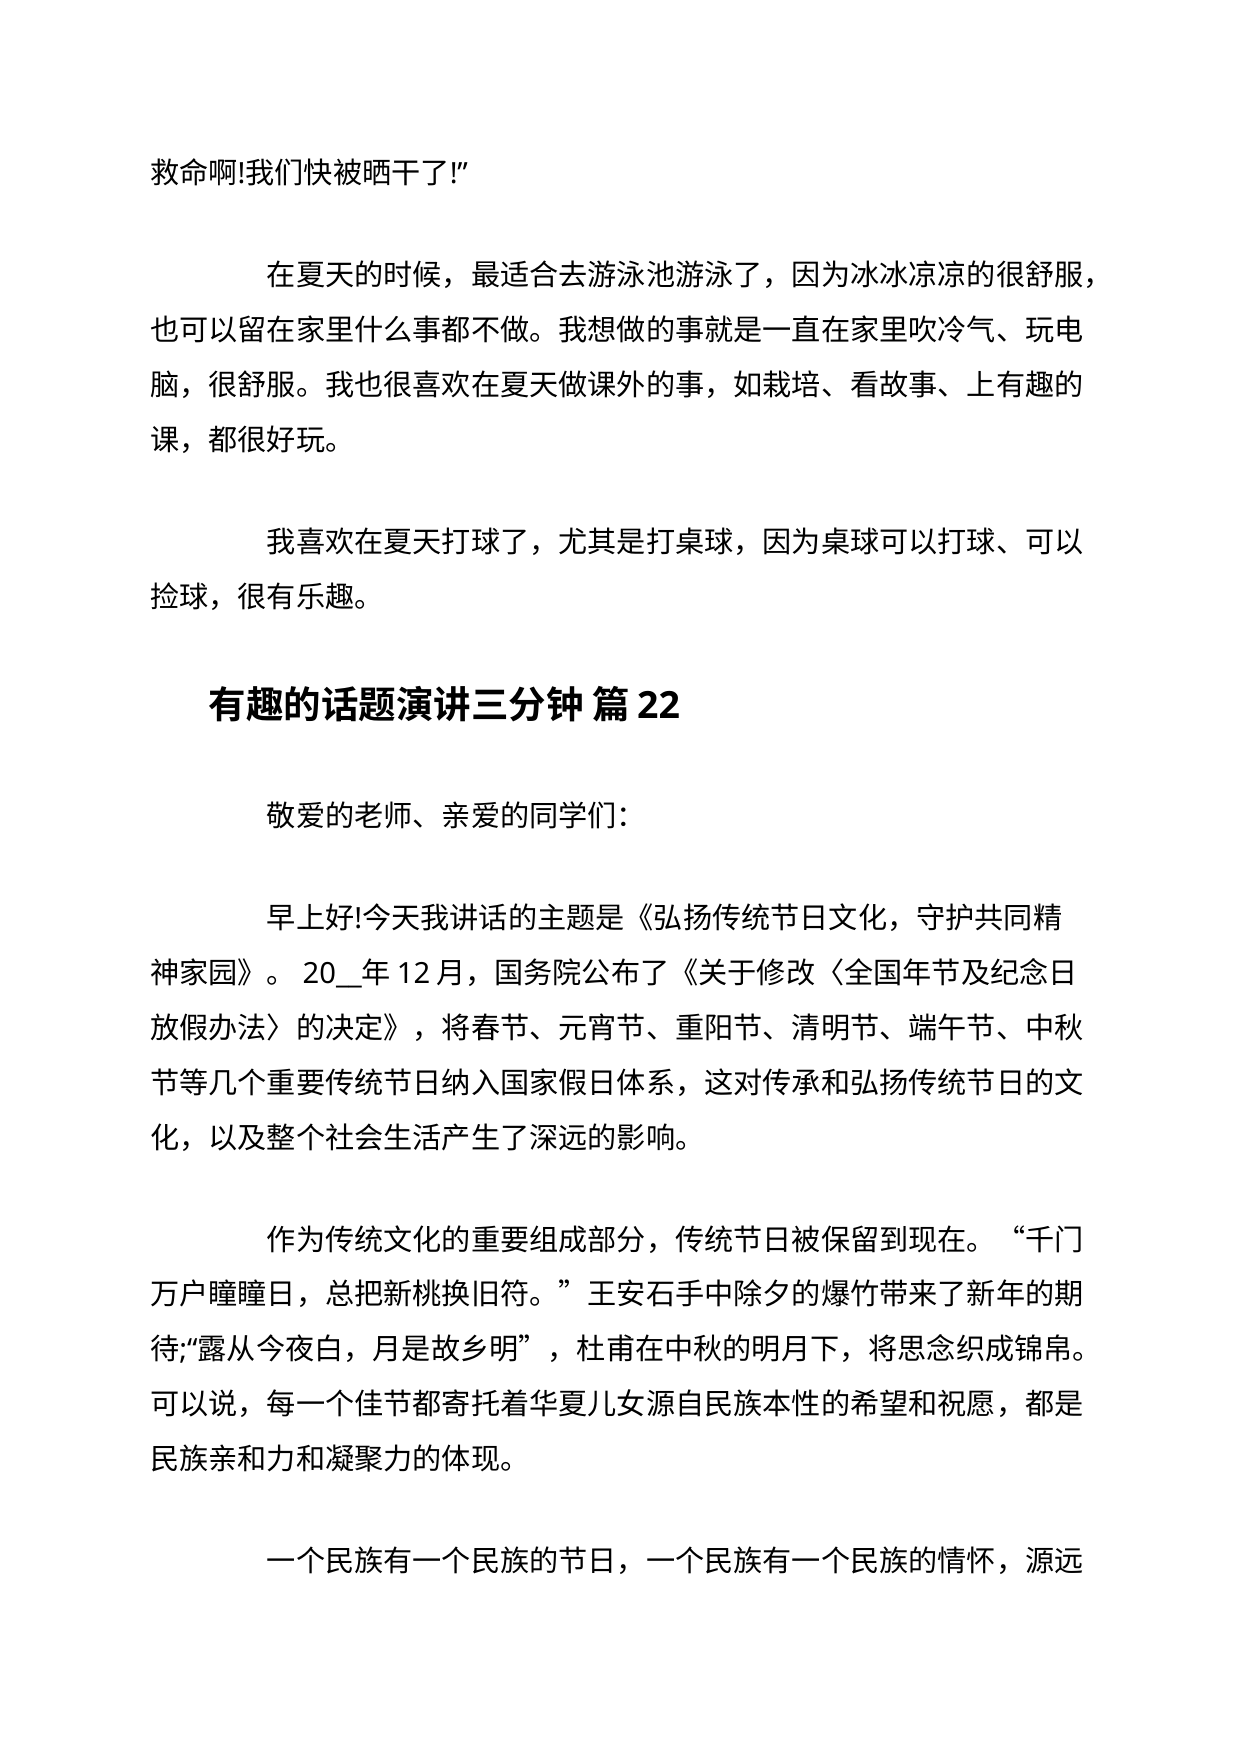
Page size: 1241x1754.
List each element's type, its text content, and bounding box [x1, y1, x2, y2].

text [150, 150, 1090, 192]
text 敬爱的老师、亲爱的同学们： [150, 793, 1090, 835]
text 有趣的话题演讲三分钟 篇22 [150, 675, 1090, 729]
text 早上好!今天我讲话的主题是《弘扬传统节日文化，守护共同精神家园》。 20__年12月，国务院公布了《关于修改〈全国年节及纪念日放假办法〉的决定》，将春节、元宵节、重阳节、清明节、端午节、中秋节等几个重要传统节日纳入国家假日体系，这对传承和弘扬传统节日的文化，以及整个社会生活产生了深远的影响。 [150, 894, 1090, 1157]
text 在夏天的时候，最适合去游泳池游泳了，因为冰冰凉凉的很舒服，也可以留在家里什么事都不做。我想做的事就是一直在家里吹冷气、玩电脑，很舒服。我也很喜欢在夏天做课外的事，如栽培、看故事、上有趣的课，都很好玩。 [150, 252, 1090, 459]
text 我喜欢在夏天打球了，尤其是打桌球，因为桌球可以打球、可以捡球，很有乐趣。 [150, 518, 1090, 616]
text 作为传统文化的重要组成部分，传统节日被保留到现在。“千门万户瞳瞳日，总把新桃换旧符。”王安石手中除夕的爆竹带来了新年的期待;“露从今夜白，月是故乡明”，杜甫在中秋的明月下，将思念织成锦帛。可以说，每一个佳节都寄托着华夏儿女源自民族本性的希望和祝愿，都是民族亲和力和凝聚力的体现。 [150, 1216, 1090, 1478]
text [150, 1537, 1090, 1580]
